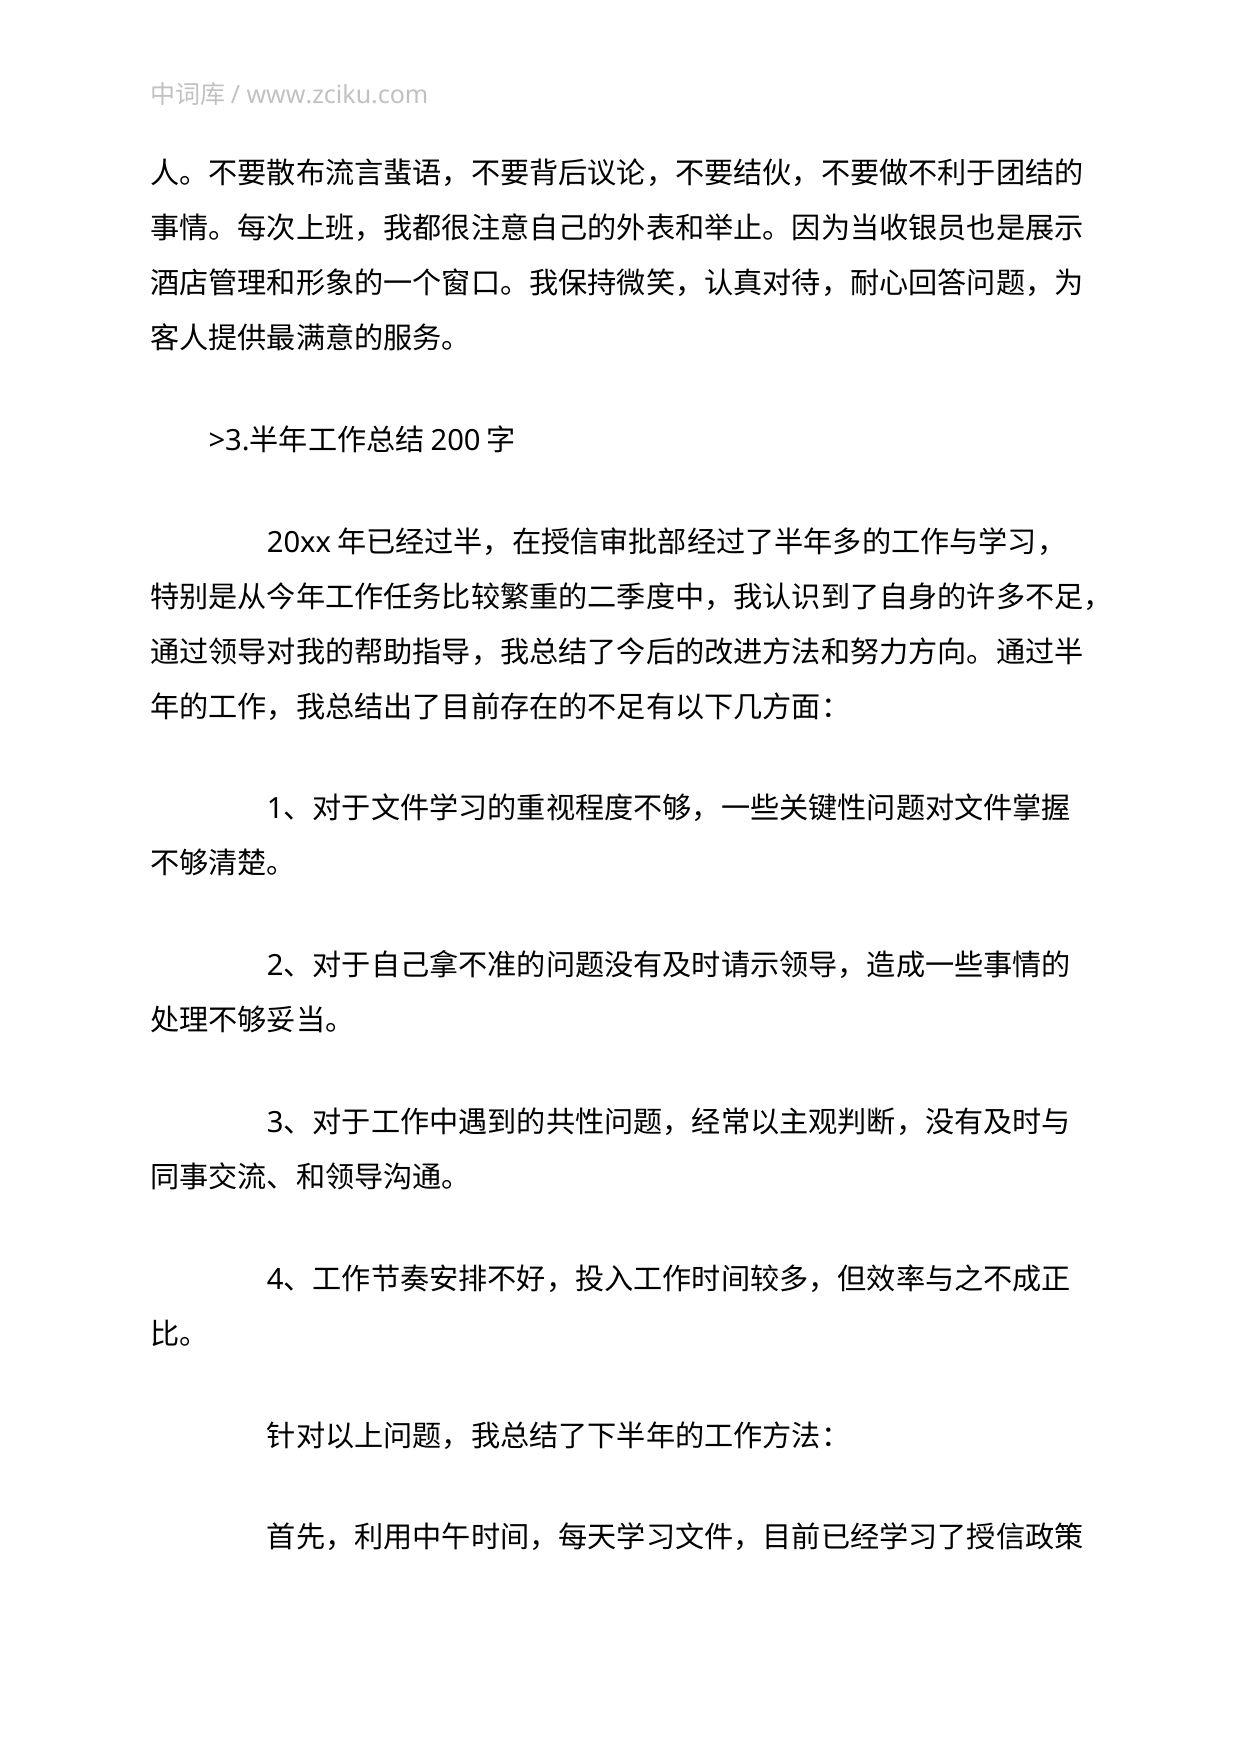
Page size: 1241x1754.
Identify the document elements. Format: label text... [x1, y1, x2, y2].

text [150, 150, 1090, 357]
text 2、对于自己拿不准的问题没有及时请示领导，造成一些事情的处理不够妥当。 [150, 942, 1090, 1039]
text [150, 1514, 1090, 1556]
text 4、工作节奏安排不好，投入工作时间较多，但效率与之不成正比。 [150, 1255, 1090, 1353]
text 3、对于工作中遇到的共性问题，经常以主观判断，没有及时与同事交流、和领导沟通。 [150, 1098, 1090, 1196]
text 20xx年已经过半，在授信审批部经过了半年多的工作与学习，特别是从今年工作任务比较繁重的二季度中，我认识到了自身的许多不足，通过领导对我的帮助指导，我总结了今后的改进方法和努力方向。通过半年的工作，我总结出了目前存在的不足有以下几方面： [150, 518, 1090, 726]
text 针对以上问题，我总结了下半年的工作方法： [150, 1412, 1090, 1454]
text >3.半年工作总结200字 [150, 416, 1090, 459]
text 1、对于文件学习的重视程度不够，一些关键性问题对文件掌握不够清楚。 [150, 785, 1090, 882]
